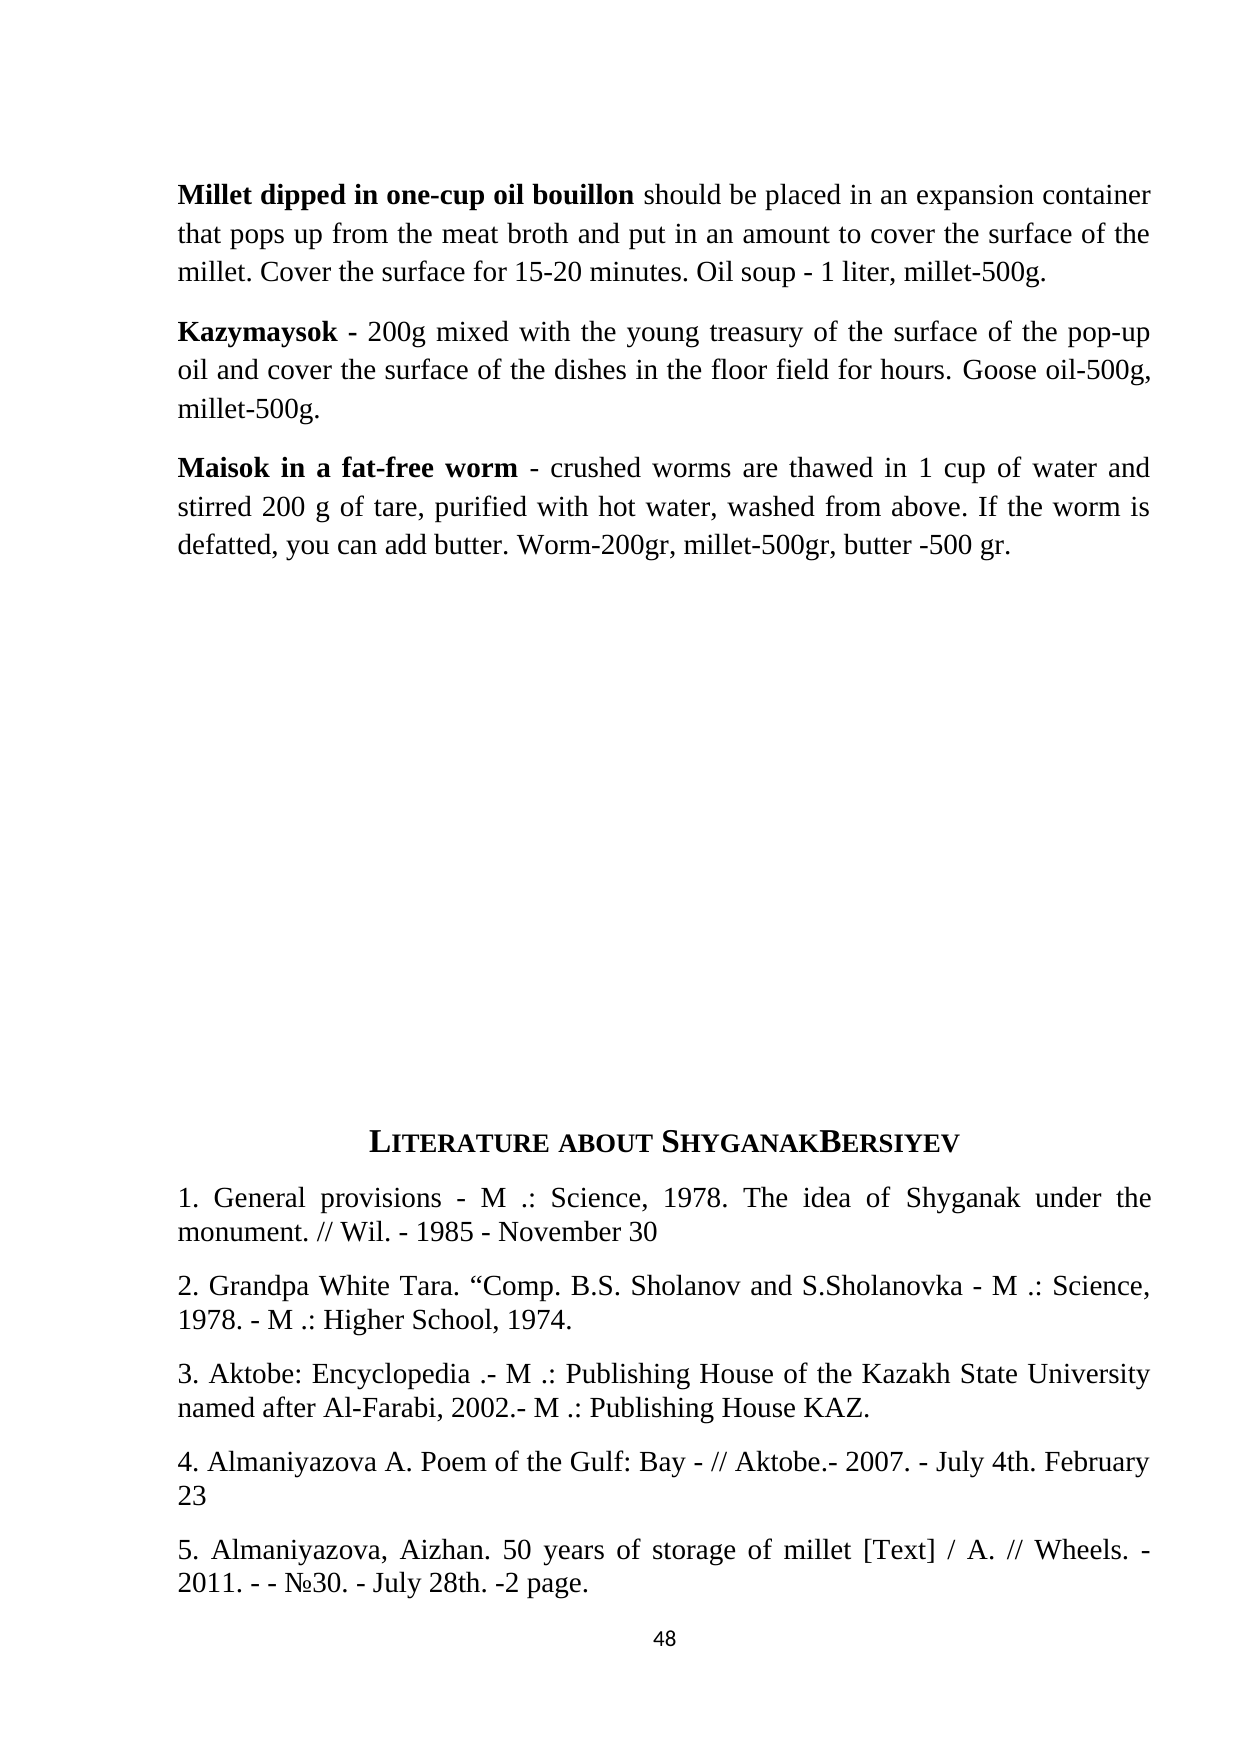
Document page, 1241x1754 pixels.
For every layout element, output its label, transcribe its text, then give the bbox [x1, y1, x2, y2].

text Millet dipped in one-cup oil bouillon should be placed in an expansion container that pops up from the meat broth and put in an amount to cover the surface of the millet. Cover the surface for 15-20 minutes. Oil soup - 1 liter, millet-500g. [177, 177, 1152, 288]
text 3. Aktobe: Encyclopedia .- M .: Publishing House of the Kazakh State University named after Al-Farabi, 2002.- M .: Publishing House KAZ. [177, 1356, 1152, 1423]
text 4. Almaniyazova A. Poem of the Gulf: Bay - // Aktobe.- 2007. - July 4th. February 23 [177, 1444, 1152, 1511]
text Maisok in a fat-free worm - crushed worms are thawed in 1 cup of water and stirred 200 g of tare, purified with hot water, washed from above. If the worm is defatted, you can add butter. Worm-200gr, millet-500gr, butter -500 gr. [177, 450, 1152, 561]
text 5. Almaniyazova, Aizhan. 50 years of storage of millet [Text] / A. // Wheels. - 2011. - - №30. - July 28th. -2 page. [177, 1532, 1152, 1599]
text Kazymaysok - 200g mixed with the young treasury of the surface of the pop-up oil and cover the surface of the dishes in the floor field for hours. Goose oil-500g, millet-500g. [177, 314, 1152, 424]
text 2. Grandpa White Tara. “Comp. B.S. Sholanov and S.Sholanovka - M .: Science, 1978. - M .: Higher School, 1974. [177, 1268, 1152, 1335]
text 1. General provisions - M .: Science, 1978. The idea of ​​Shyganak under the monument. // Wil. - 1985 - November 30 [177, 1180, 1152, 1247]
text Literature about ShyganakBersiyev [177, 1121, 1152, 1159]
